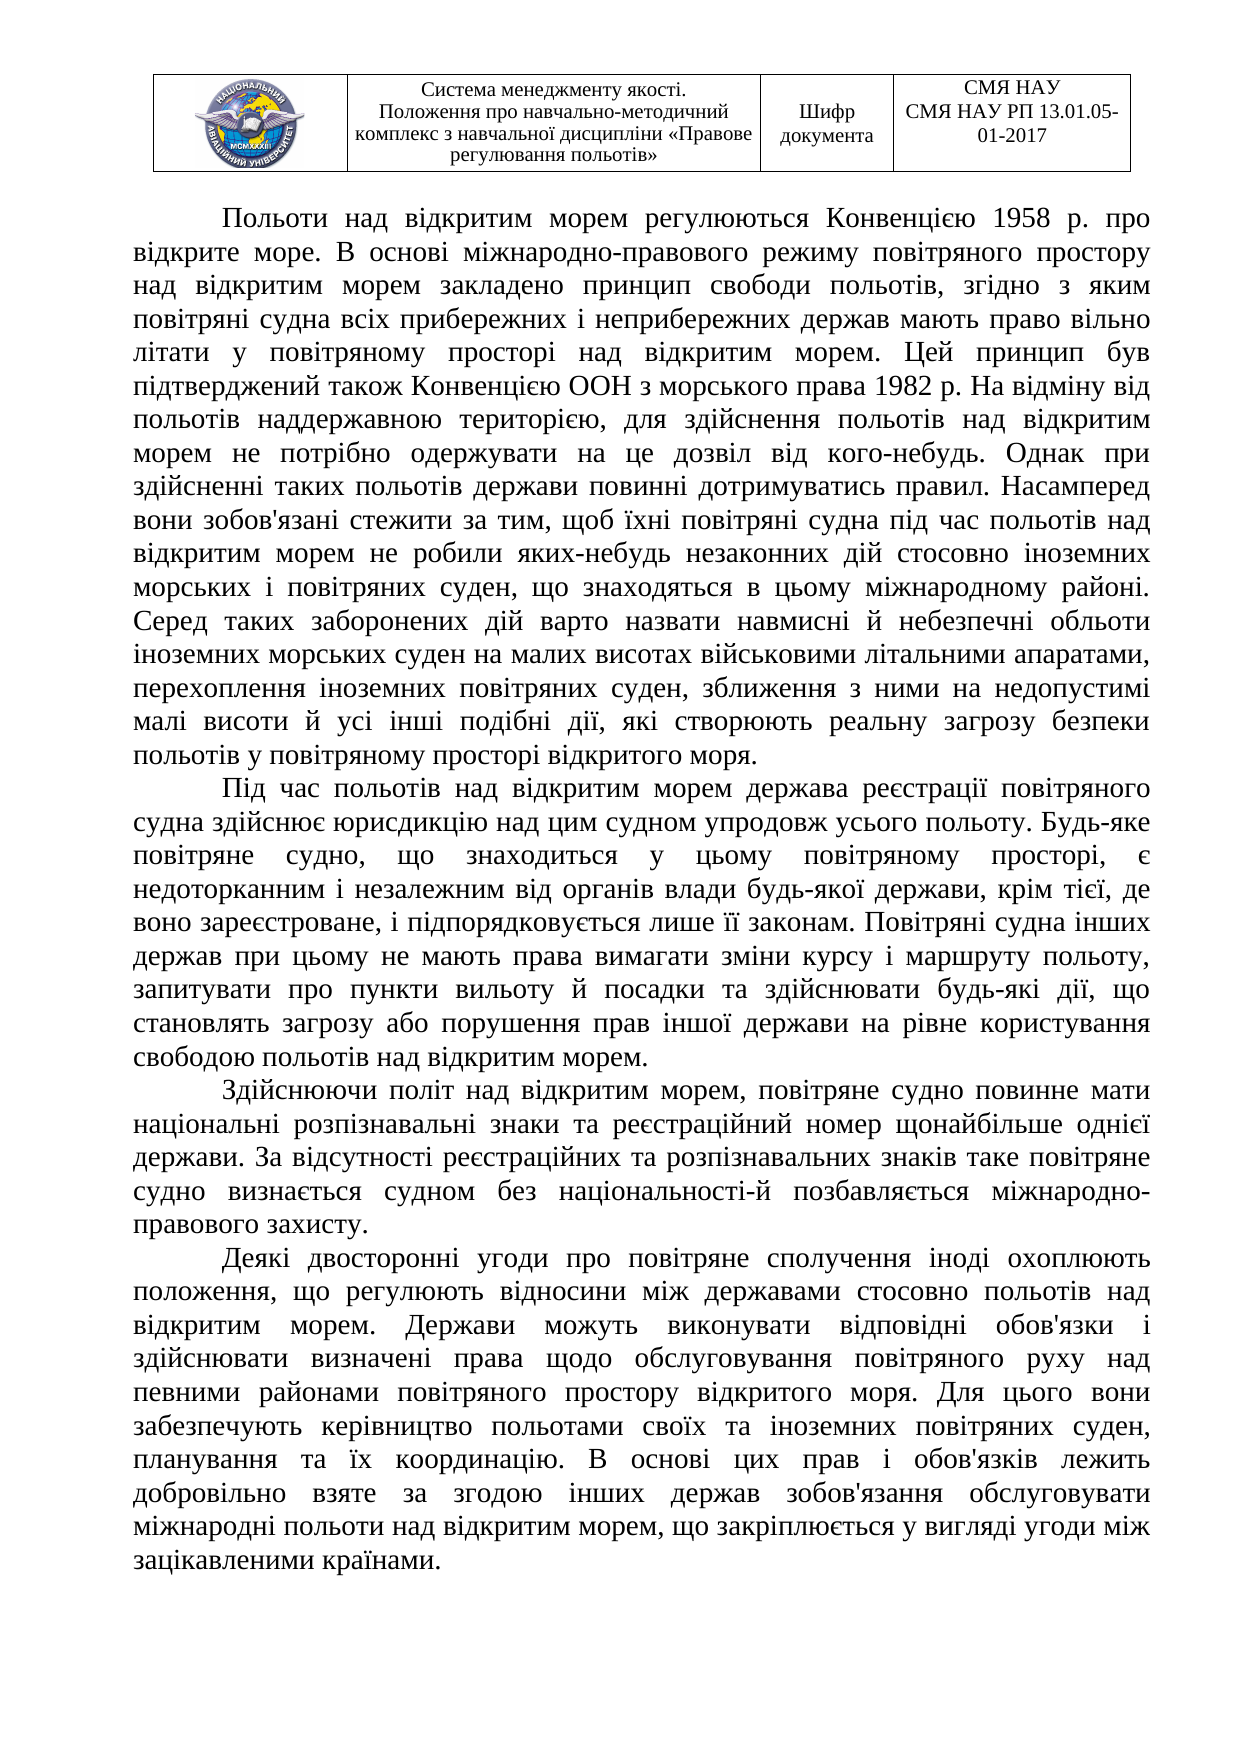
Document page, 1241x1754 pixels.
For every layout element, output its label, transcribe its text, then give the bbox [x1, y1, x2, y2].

text Під час польотів над відкритим морем держава реєстрації повітряного судна здійснює юрисдикцію над цим судном упродовж усього польоту. Будь-яке повітряне судно, що знаходиться у цьому повітряному просторі, є недоторканним і незалежним від органів влади будь-якої держави, крім тієї, де воно зареєстроване, і підпорядковується лише її законам. Повітряні судна інших держав при цьому не мають права вимагати зміни курсу і маршруту польоту, запитувати про пункти вильоту й посадки та здійснювати будь-які дії, що становлять загрозу або порушення прав іншої держави на рівне користування свободою польотів над відкритим морем. [133, 770, 1152, 1072]
picture [194, 76, 305, 168]
text Деякі двосторонні угоди про повітряне сполучення іноді охоплюють положення, що регулюють відносини між державами стосовно польотів над відкритим морем. Держави можуть виконувати відповідні обов'язки і здійснювати визначені права щодо обслуговування повітряного руху над певними районами повітряного простору відкритого моря. Для цього вони забезпечують керівництво польотами своїх та іноземних повітряних суден, планування та їх координацію. В основі цих прав і обов'язків лежить добровільно взяте за згодою інших держав зобов'язання обслуговувати міжнародні польоти над відкритим морем, що закріплюється у вигляді угоди між зацікавленими країнами. [133, 1240, 1152, 1575]
text Здійснюючи політ над відкритим морем, повітряне судно повинне мати національні розпізнавальні знаки та реєстраційний номер щонайбільше однієї держави. За відсутності реєстраційних та розпізнавальних знаків таке повітряне судно визнається судном без національності-й позбавляється міжнародно-правового захисту. [133, 1072, 1152, 1240]
text Польоти над відкритим морем регулюються Конвенцією 1958 р. про відкрите море. В основі міжнародно-правового режиму повітряного простору над відкритим морем закладено принцип свободи польотів, згідно з яким повітряні судна всіх прибережних і неприбережних держав мають право вільно літати у повітряному просторі над відкритим морем. Цей принцип був підтверджений також Конвенцією ООН з морського права 1982 р. На відміну від польотів наддержавною територією, для здійснення польотів над відкритим морем не потрібно одержувати на це дозвіл від кого-небудь. Однак при здійсненні таких польотів держави повинні дотримуватись правил. Насамперед вони зобов'язані стежити за тим, щоб їхні повітряні судна під час польотів над відкритим морем не робили яких-небудь незаконних дій стосовно іноземних морських і повітряних суден, що знаходяться в цьому міжнародному районі. Серед таких заборонених дій варто назвати навмисні й небезпечні обльоти іноземних морських суден на малих висотах військовими літальними апаратами, перехоплення іноземних повітряних суден, зближення з ними на недопустимі малі висоти й усі інші подібні дії, які створюють реальну загрозу безпеки польотів у повітряному просторі відкритого моря. [133, 200, 1152, 770]
